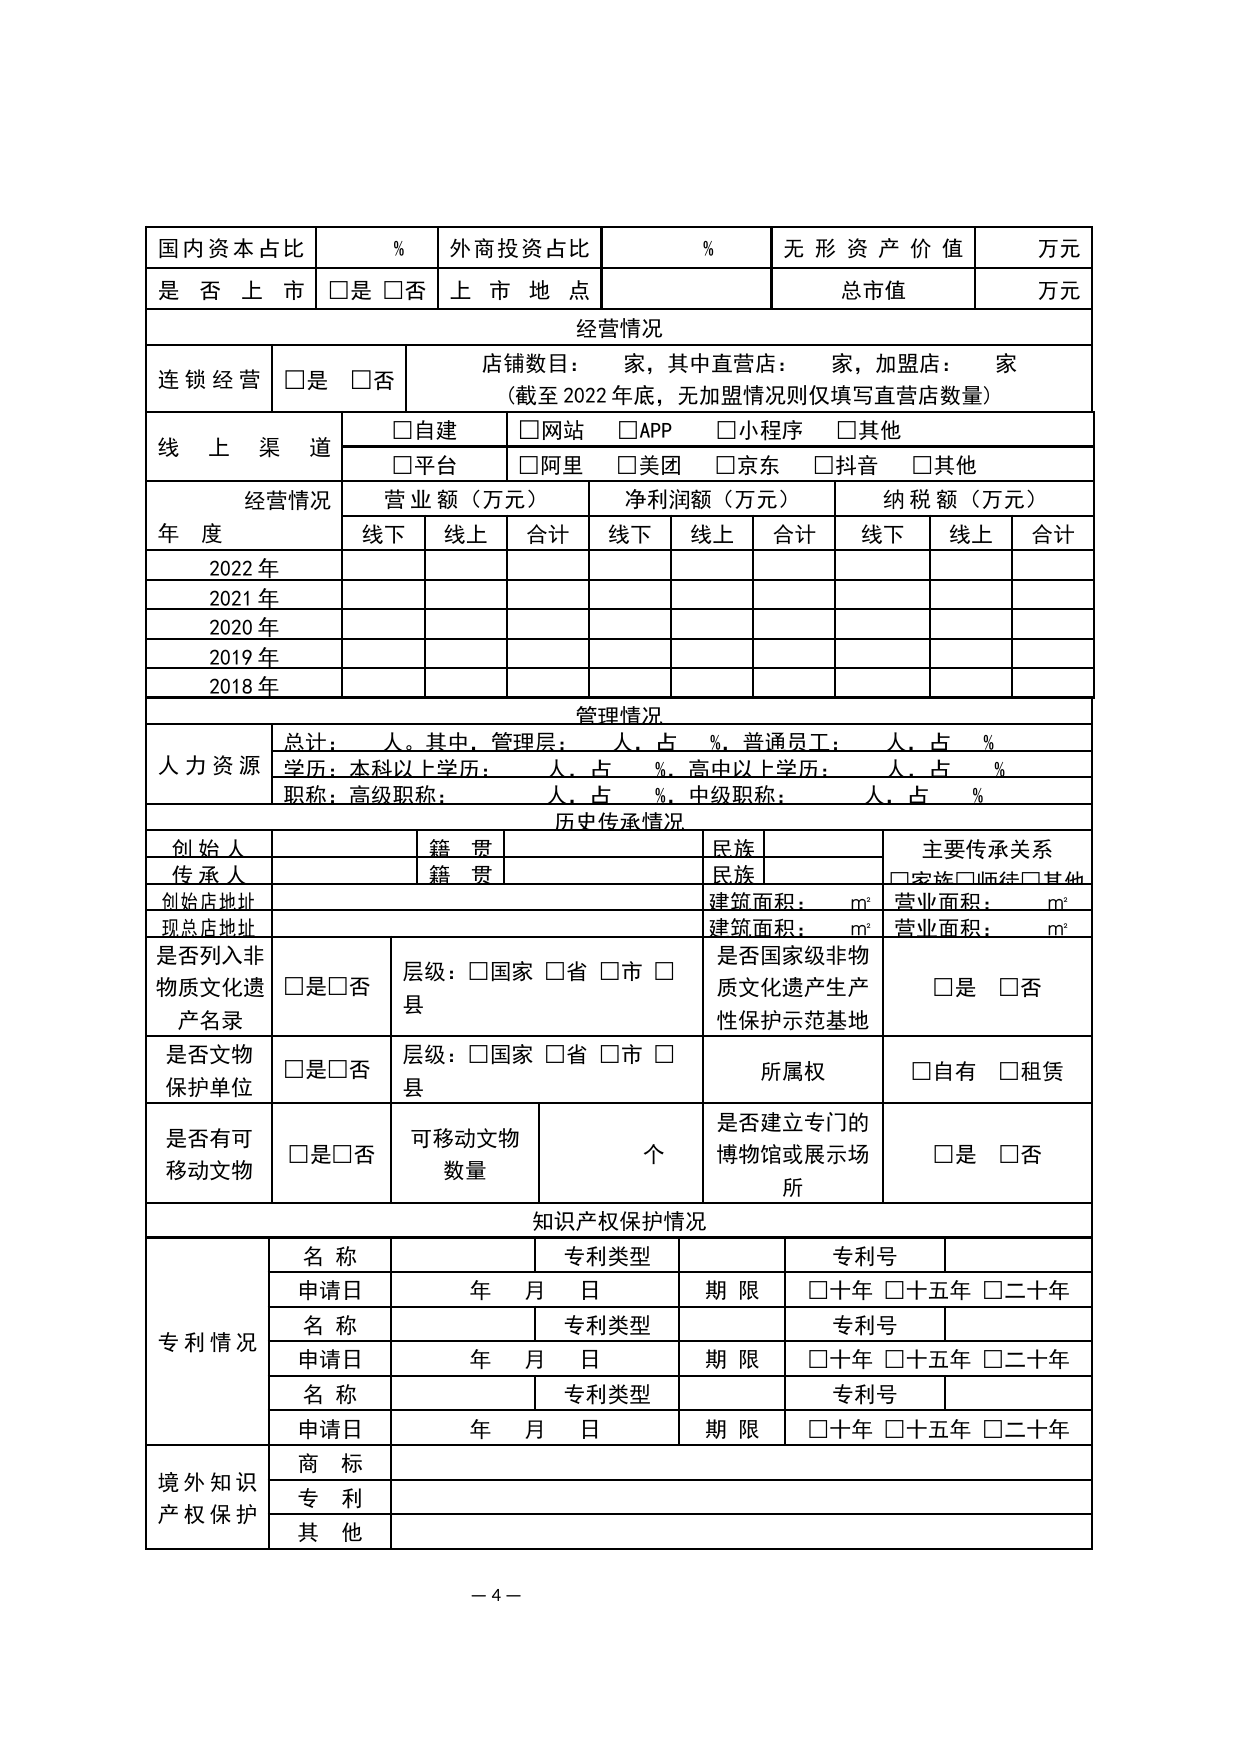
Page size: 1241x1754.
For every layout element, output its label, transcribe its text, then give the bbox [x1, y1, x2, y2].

table_cell [273, 911, 702, 936]
table_cell 建筑面积： ㎡ [704, 911, 882, 936]
table_cell 营业面积： ㎡ [884, 885, 1091, 909]
table_cell 人力资源 [147, 725, 271, 803]
table_cell [1013, 669, 1093, 696]
table_cell 线下 [590, 517, 670, 549]
table_cell 期限 [680, 1411, 784, 1444]
table_cell [392, 1377, 534, 1409]
table_cell 传承人 [147, 858, 271, 882]
table_cell [754, 640, 834, 667]
table_cell 名称 [270, 1308, 390, 1340]
table_cell 线上 [672, 517, 752, 549]
table_cell 总市值 [773, 269, 974, 308]
table_cell 专利类型 [536, 1239, 678, 1271]
table_cell [946, 1239, 1091, 1271]
table_cell 创始店地址 [147, 885, 271, 909]
table_cell 是否上市 [147, 269, 315, 308]
table_cell 线下 [343, 517, 424, 549]
table_cell 申请日 [270, 1411, 390, 1444]
table_cell 籍贯 [418, 831, 503, 856]
table_cell [672, 640, 752, 667]
table_cell 其 他 [270, 1515, 390, 1548]
table_cell [672, 669, 752, 696]
table_cell 专利类型 [536, 1377, 678, 1409]
table_cell [672, 581, 752, 608]
table_cell 专 利 [270, 1481, 390, 1513]
table_cell 万元 [976, 269, 1091, 308]
table_cell 专利号 [786, 1239, 944, 1271]
table_cell [1013, 551, 1093, 578]
table_cell 是否列入非物质文化遗产名录 [147, 938, 271, 1035]
table_cell [931, 640, 1011, 667]
table_cell 名称 [270, 1239, 390, 1271]
table_cell 名称 [270, 1377, 390, 1409]
table_cell [765, 858, 882, 882]
table_cell 经营情况 年 度 [147, 482, 341, 549]
table_cell 线上渠道 [147, 413, 341, 480]
table_cell 上市地点 [439, 269, 600, 308]
table_cell 专利情况 [147, 1239, 268, 1444]
table_cell 职称：高级职称： 人，占 %，中级职称： 人，占 % [273, 778, 1091, 803]
table_cell 线下 [836, 517, 929, 549]
table_cell [508, 669, 588, 696]
table_cell □十年 □十五年 □二十年 [786, 1273, 1091, 1306]
table_cell 2019年 [147, 640, 341, 667]
table_cell 期限 [680, 1342, 784, 1375]
table_cell [931, 551, 1011, 578]
table_cell □是 □否 [884, 938, 1091, 1035]
table_cell 国内资本占比 [147, 228, 315, 267]
table_cell 是否建立专门的博物馆或展示场所 [704, 1104, 882, 1202]
table_cell □阿里 □美团 □京东 □抖音 □其他 [508, 448, 1093, 480]
table_cell 无形资产价值 [773, 228, 974, 267]
table_cell [836, 640, 929, 667]
table_cell 籍贯 [418, 858, 503, 882]
table_cell 连锁经营 [147, 346, 271, 411]
table_cell 线上 [931, 517, 1011, 549]
table_cell 总计： 人。其中，管理层： 人，占 %，普通员工： 人，占 % [273, 725, 1091, 749]
table_cell 2022年 [147, 551, 341, 578]
table_cell [392, 1515, 1091, 1548]
table_cell □是□否 [273, 1104, 390, 1202]
table_cell [343, 610, 424, 637]
table_cell [836, 610, 929, 637]
table_cell [1013, 610, 1093, 637]
table_cell [1013, 581, 1093, 608]
table_cell 知识产权保护情况 [147, 1204, 1091, 1236]
table_cell [392, 1308, 534, 1340]
table_cell 营业额（万元） [343, 482, 588, 514]
table_cell □自建 [343, 413, 506, 445]
table_cell 2018年 [147, 669, 341, 696]
table_cell 是否国家级非物质文化遗产生产性保护示范基地 [704, 938, 882, 1035]
table_cell [1013, 640, 1093, 667]
table_cell [672, 551, 752, 578]
table_cell 申请日 [270, 1273, 390, 1306]
table_cell [836, 551, 929, 578]
table_cell % [603, 228, 770, 267]
table_cell [343, 669, 424, 696]
table_cell □是□否 [273, 938, 390, 1035]
table_cell [508, 581, 588, 608]
table_cell % [317, 228, 437, 267]
table_cell [946, 1377, 1091, 1409]
table_cell [931, 581, 1011, 608]
table_cell [754, 551, 834, 578]
table_cell 专利类型 [536, 1308, 678, 1340]
table_cell 合计 [1013, 517, 1093, 549]
table_cell 年 月 日 [392, 1273, 678, 1306]
table_cell [508, 610, 588, 637]
table_cell 层级：□国家 □省 □市 □县 [392, 938, 702, 1035]
table_cell 所属权 [704, 1037, 882, 1102]
table_cell [392, 1446, 1091, 1478]
table_cell □是 □否 [317, 269, 437, 308]
table_cell 个 [540, 1104, 702, 1202]
table_cell 年 月 日 [392, 1411, 678, 1444]
table_cell [946, 1308, 1091, 1340]
table_cell [672, 610, 752, 637]
table_cell [590, 581, 670, 608]
table_cell [508, 551, 588, 578]
table_cell 经营情况 [147, 310, 1091, 344]
table_cell [754, 610, 834, 637]
table_cell 专利号 [786, 1308, 944, 1340]
table_cell [680, 1308, 784, 1340]
table_cell 历史传承情况 [147, 805, 1091, 829]
table_cell 专利号 [786, 1377, 944, 1409]
table_cell 管理情况 [147, 699, 1091, 723]
table_cell [343, 640, 424, 667]
table_cell [836, 581, 929, 608]
table_cell [590, 640, 670, 667]
table_cell [590, 669, 670, 696]
table_cell 外商投资占比 [439, 228, 600, 267]
table_cell [343, 581, 424, 608]
table_cell [392, 1239, 534, 1271]
table_cell □十年 □十五年 □二十年 [786, 1411, 1091, 1444]
table_cell □平台 [343, 448, 506, 480]
table_cell [680, 1377, 784, 1409]
table_cell □自有 □租赁 [884, 1037, 1091, 1102]
table_cell [426, 581, 506, 608]
table_cell 可移动文物 数量 [392, 1104, 538, 1202]
table_cell [426, 669, 506, 696]
table_cell [273, 858, 416, 882]
table_cell 年 月 日 [392, 1342, 678, 1375]
table_cell 学历：本科以上学历： 人，占 %，高中以上学历： 人，占 % [273, 752, 1091, 776]
table_cell 建筑面积： ㎡ [704, 885, 882, 909]
table_cell [590, 551, 670, 578]
table_cell □是 □否 [273, 346, 405, 411]
table_cell 2020年 [147, 610, 341, 637]
table_cell [426, 551, 506, 578]
table_cell □是 □否 [884, 1104, 1091, 1202]
table_cell 线上 [426, 517, 506, 549]
table_cell 创始人 [147, 831, 271, 856]
table_cell 申请日 [270, 1342, 390, 1375]
table_cell [765, 831, 882, 856]
table_cell 营业面积： ㎡ [884, 911, 1091, 936]
table_cell 纳税额（万元） [836, 482, 1093, 514]
table_cell [505, 858, 702, 882]
table_cell 民族 [704, 858, 763, 882]
table_cell [273, 885, 702, 909]
table_cell [426, 610, 506, 637]
table_cell 是否文物 保护单位 [147, 1037, 271, 1102]
table_cell 境外知识 产权保护 [147, 1446, 268, 1548]
table_cell [392, 1481, 1091, 1513]
table_cell [680, 1239, 784, 1271]
table_cell 民族 [704, 831, 763, 856]
table_cell [505, 831, 702, 856]
table_cell [603, 269, 770, 308]
table_cell [426, 640, 506, 667]
table_cell 主要传承关系 □家族□师徒□其他 [884, 831, 1091, 882]
table_cell [754, 669, 834, 696]
table_cell [273, 831, 416, 856]
table_cell 万元 [976, 228, 1091, 267]
table_cell 是否有可移动文物 [147, 1104, 271, 1202]
table_cell [836, 669, 929, 696]
table_cell [590, 610, 670, 637]
table_cell 合计 [754, 517, 834, 549]
table_cell 净利润额（万元） [590, 482, 834, 514]
table_cell □是□否 [273, 1037, 390, 1102]
table_cell [508, 640, 588, 667]
table_cell [343, 551, 424, 578]
table_cell □网站 □APP □小程序 □其他 [508, 413, 1093, 445]
table_cell 2021年 [147, 581, 341, 608]
table_cell [931, 669, 1011, 696]
table_cell 层级：□国家 □省 □市 □县 [392, 1037, 702, 1102]
table_cell □十年 □十五年 □二十年 [786, 1342, 1091, 1375]
table_cell 商 标 [270, 1446, 390, 1478]
table_cell 现总店地址 [147, 911, 271, 936]
table_cell [754, 581, 834, 608]
table_cell [931, 610, 1011, 637]
table_cell 期限 [680, 1273, 784, 1306]
table_cell 店铺数目： 家，其中直营店： 家，加盟店： 家 (截至2022年底，无加盟情况则仅填写直营店数量) [407, 346, 1091, 411]
table_cell 合计 [508, 517, 588, 549]
